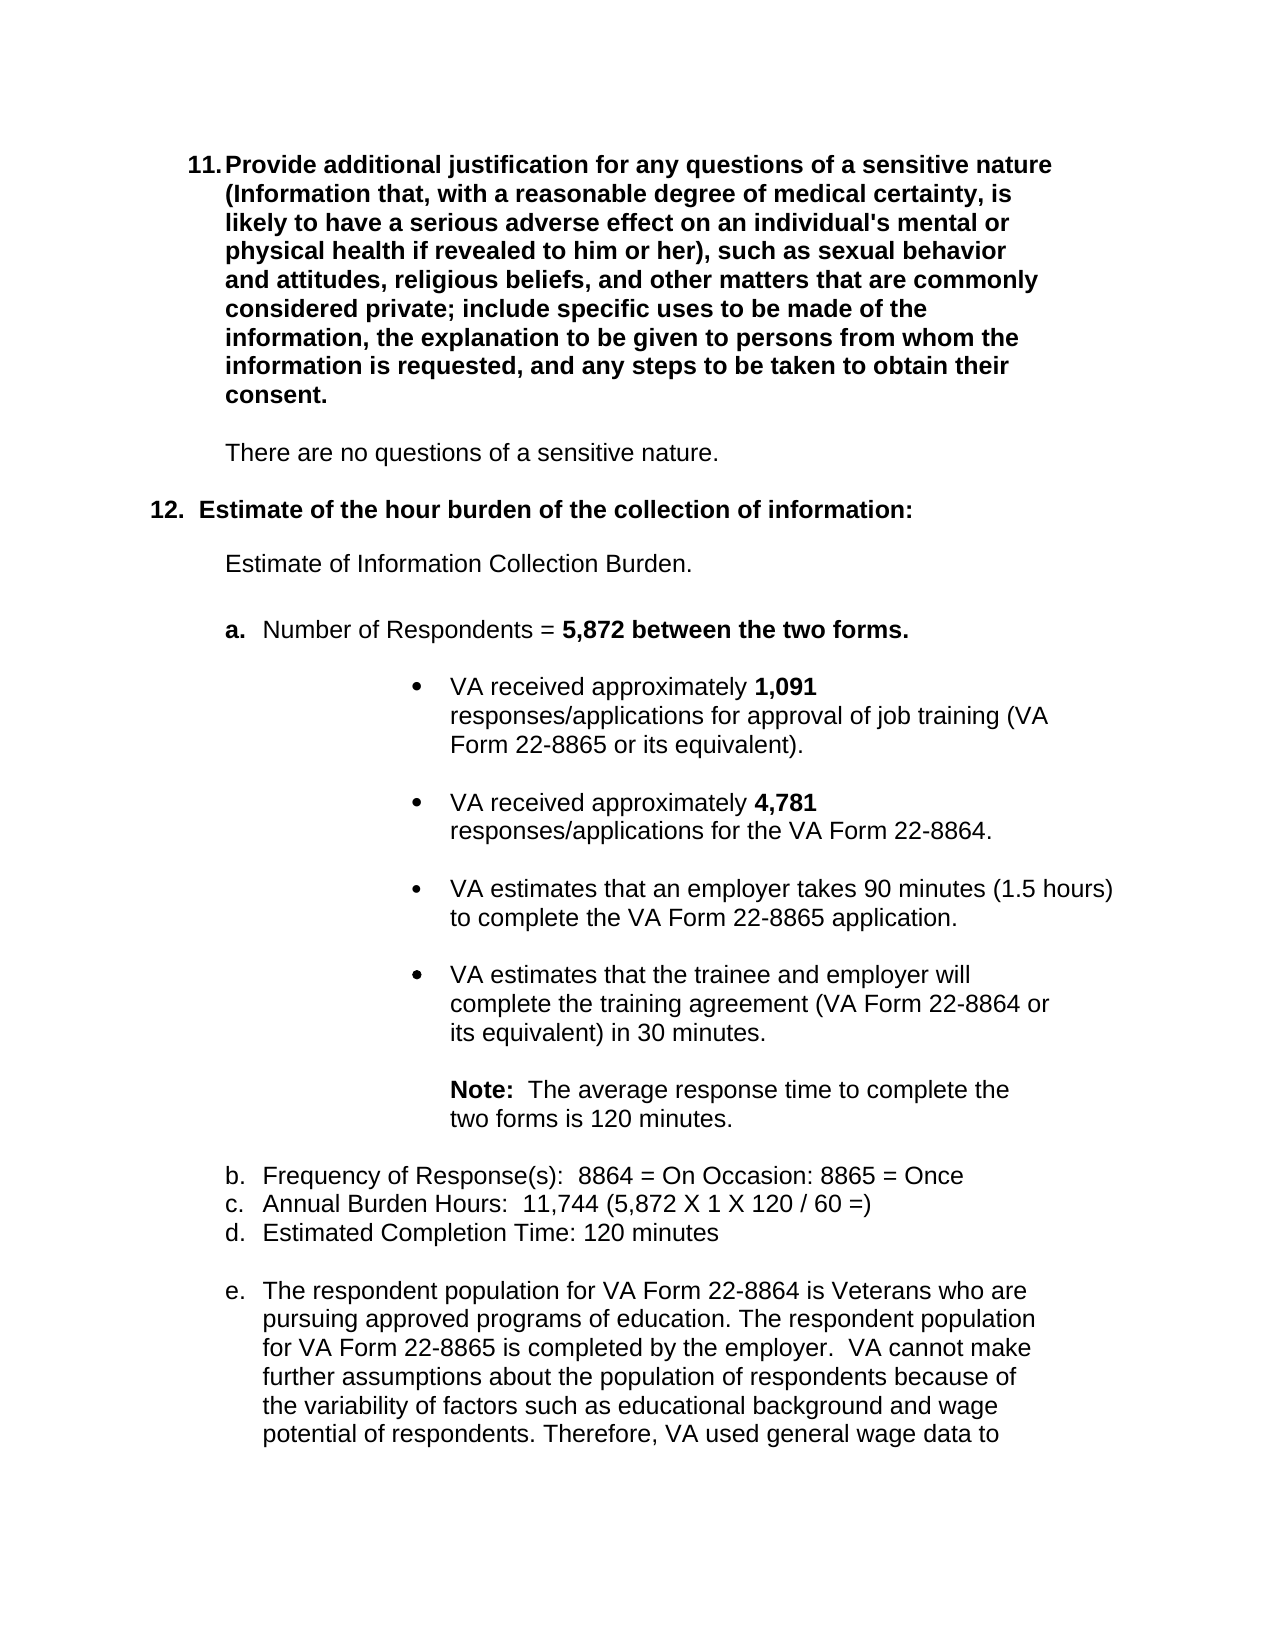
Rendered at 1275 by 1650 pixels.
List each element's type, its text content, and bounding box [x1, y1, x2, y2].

text There are no questions of a sensitive nature. [225, 437, 1054, 466]
list Estimated Completion Time: 120 minutes [225, 1218, 1054, 1247]
list Frequency of Response(s): 8864 = On Occasion: 8865 = Once [225, 1161, 1054, 1189]
list Annual Burden Hours: 11,744 (5,872 X 1 X 120 / 60 =) [225, 1189, 1125, 1218]
list Provide additional justification for any questions of a sensitive nature (Information that, with a reasonable degree of medical certainty, is likely to have a serious adverse effect on an individual's mental or physical health if revealed to him or her), such as sexual behavior and attitudes, religious beliefs, and other matters that are commonly considered private; include specific uses to be made of the information, the explanation to be given to persons from whom the information is requested, and any steps to be taken to obtain their consent. [187, 150, 1054, 409]
list VA received approximately 4,781 responses/applications for the VA Form 22-8864. [412, 787, 1054, 845]
text Estimate of Information Collection Burden. [225, 549, 1054, 578]
list VA estimates that the trainee and employer will complete the training agreement (VA Form 22-8864 or its equivalent) in 30 minutes. [412, 960, 1054, 1046]
list Note: The average response time to complete the two forms is 120 minutes. [450, 1075, 1054, 1133]
list VA received approximately 1,091 responses/applications for approval of job training (VA Form 22-8865 or its equivalent). [412, 672, 1054, 759]
list Number of Respondents = 5,872 between the two forms. [225, 615, 1054, 644]
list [225, 1276, 1054, 1448]
text 12. Estimate of the hour burden of the collection of information: [150, 495, 1125, 524]
list VA estimates that an employer takes 90 minutes (1.5 hours) to complete the VA Form 22-8865 application. [412, 874, 1125, 931]
